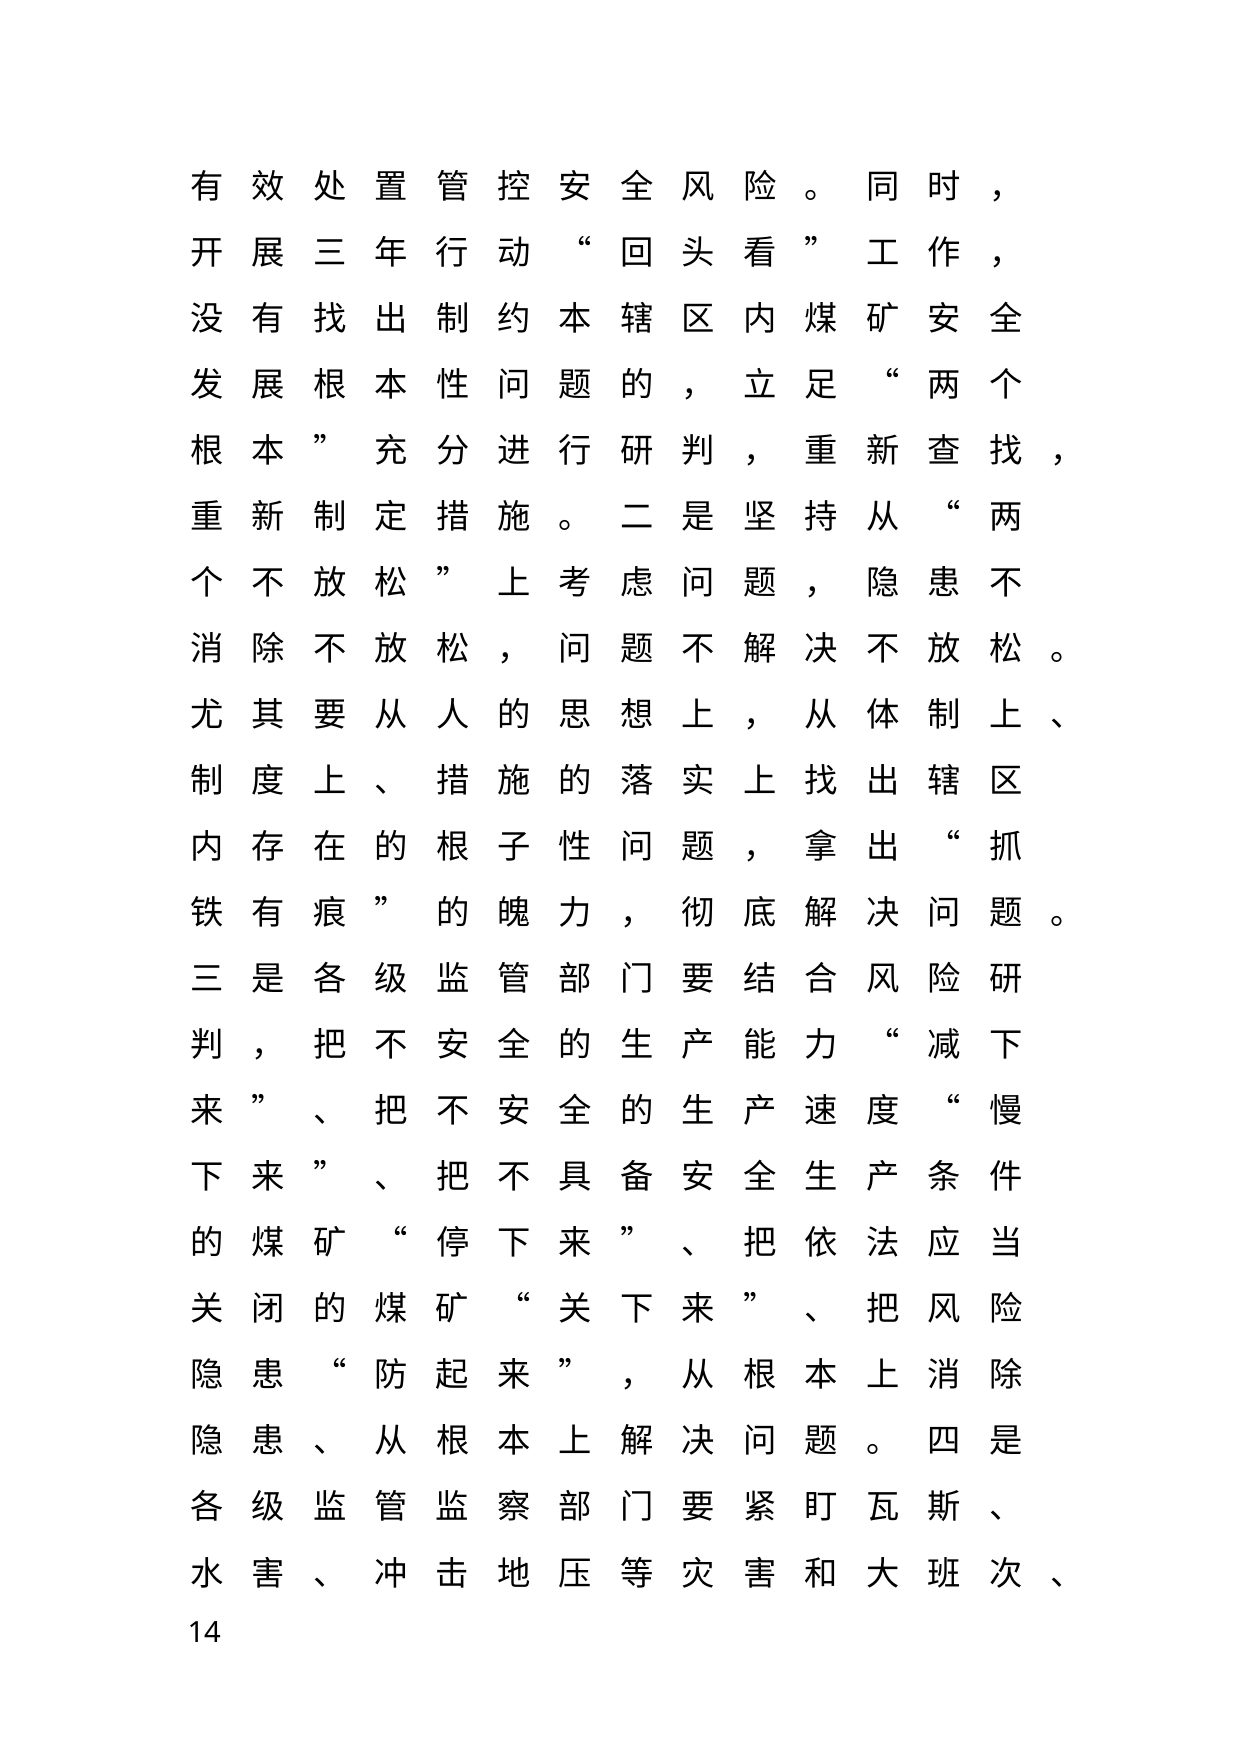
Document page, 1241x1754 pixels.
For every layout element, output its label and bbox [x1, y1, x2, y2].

text [190, 151, 1050, 1603]
